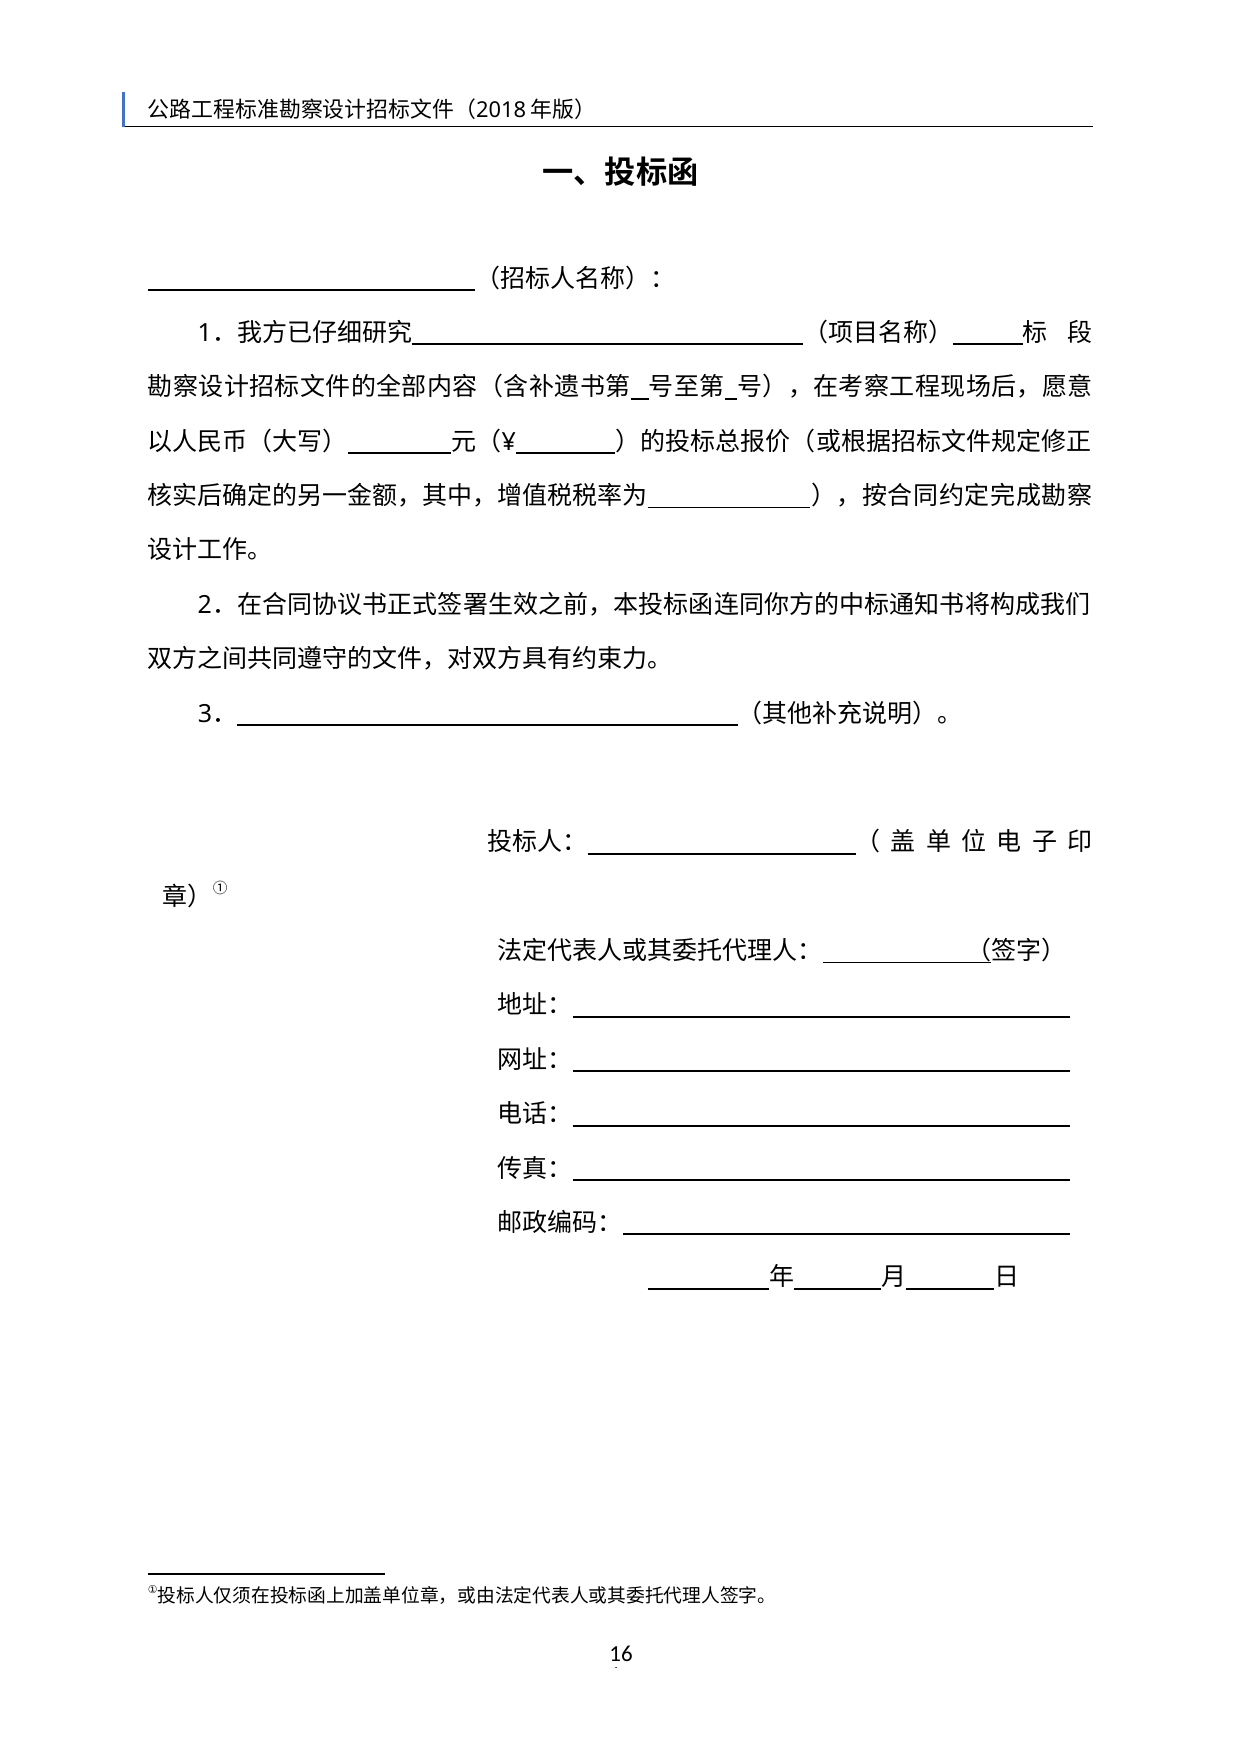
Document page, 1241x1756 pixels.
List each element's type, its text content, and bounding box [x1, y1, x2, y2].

text 电话： [148, 1094, 1093, 1130]
text 投标人： （盖单位电子印章） [163, 822, 1093, 912]
text 3． （其他补充说明）。 [148, 693, 1093, 729]
text 年 月 日 [148, 1257, 1093, 1293]
text 2．在合同协议书正式签署生效之前，本投标函连同你方的中标通知书将构成我们双方之间共同遵守的文件，对双方具有约束力。 [148, 584, 1093, 675]
text （招标人名称）： [148, 258, 1093, 294]
text 邮政编码： [148, 1202, 1093, 1239]
text 网址： [148, 1039, 1093, 1076]
text 法定代表人或其委托代理人： （签字） [148, 931, 1093, 967]
text 传真： [148, 1148, 1093, 1184]
text 1．我方已仔细研究 （项目名称） 标段勘察设计招标文件的全部内容（含补遗书第 号至第 号），在考察工程现场后，愿意以人民币（大写） 元（¥ ）的投标总报价（或根据招标文件规定修正核实后确定的另一金额，其中，增值税税率为 ），按合同约定完成勘察设计工作。 [148, 312, 1093, 566]
text 一、投标函 [148, 148, 1093, 193]
text 地址： [148, 985, 1093, 1021]
